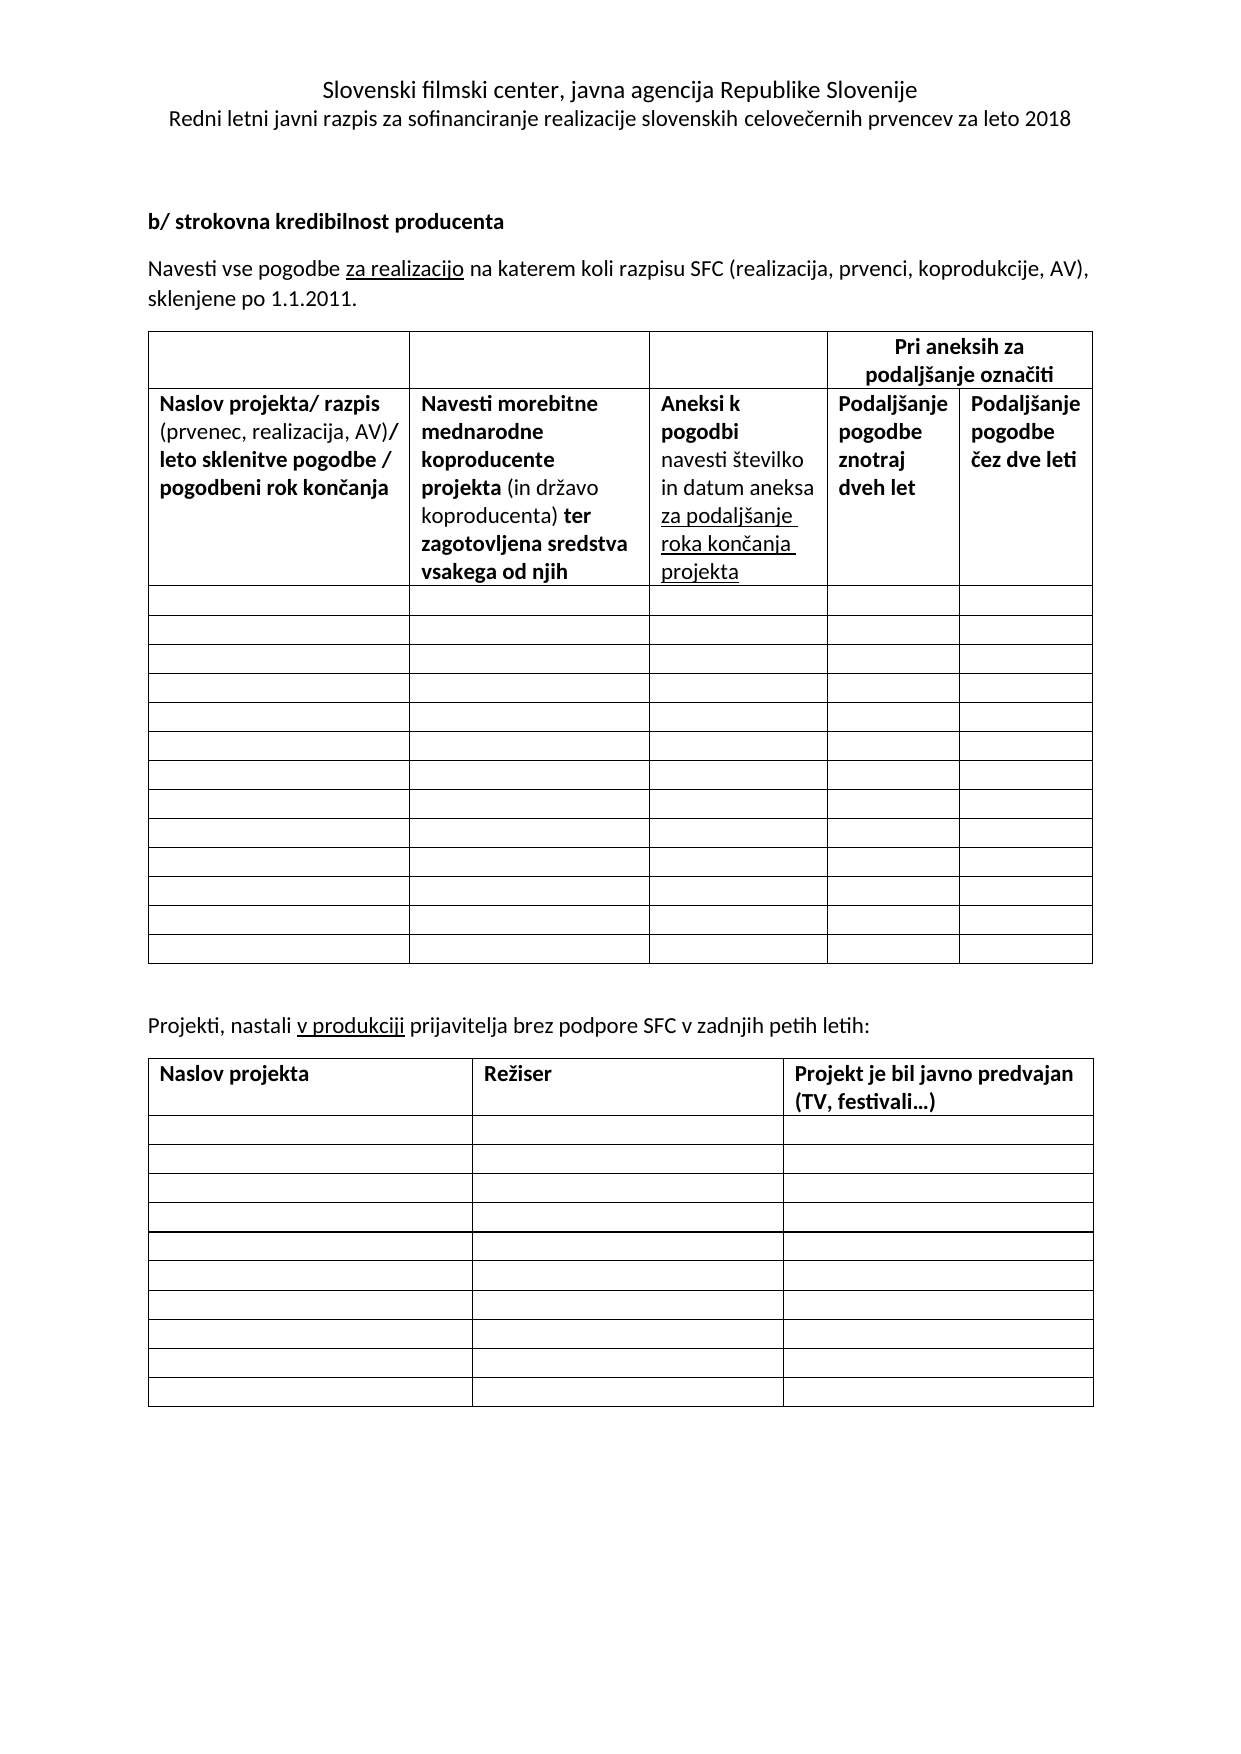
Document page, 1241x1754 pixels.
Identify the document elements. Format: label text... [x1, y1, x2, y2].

table_cell [473, 1145, 783, 1173]
table_cell [960, 732, 1092, 760]
table_cell [650, 703, 827, 731]
table_cell [784, 1145, 1093, 1173]
table_cell [410, 645, 649, 673]
table_cell [410, 935, 649, 963]
table_cell [828, 935, 959, 963]
table_cell [149, 674, 409, 702]
table_header [410, 332, 649, 388]
table_cell [473, 1349, 783, 1377]
table_cell [410, 616, 649, 643]
table_cell [149, 732, 409, 760]
table_cell [828, 761, 959, 789]
table_cell [410, 790, 649, 818]
table_cell [828, 616, 959, 643]
table_header Pri aneksih za podaljšanje označiti [828, 332, 1092, 388]
table_cell [149, 1174, 472, 1202]
table_cell [149, 1378, 472, 1406]
table_cell [650, 848, 827, 876]
table_cell [473, 1233, 783, 1260]
table_cell [149, 645, 409, 673]
table_cell [149, 1261, 472, 1289]
table_cell [149, 1320, 472, 1348]
table_cell [828, 877, 959, 905]
table_cell [784, 1233, 1093, 1260]
table_cell [410, 877, 649, 905]
table_cell [960, 819, 1092, 847]
table_cell [650, 906, 827, 934]
table_cell [149, 906, 409, 934]
table_cell [960, 703, 1092, 731]
table_cell [410, 848, 649, 876]
table_cell [784, 1116, 1093, 1144]
table_cell [650, 935, 827, 963]
text Navesti vse pogodbe za realizacijo na katerem koli razpisu SFC (realizacija, prvenci, koprodukcije, AV), sklenjene po 1.1.2011. [148, 254, 1093, 312]
table_header [149, 332, 409, 388]
table_cell [650, 761, 827, 789]
table_cell [784, 1174, 1093, 1202]
table_cell [960, 586, 1092, 614]
table_cell [149, 1203, 472, 1231]
table_cell [828, 732, 959, 760]
table_header Naslov projekta [149, 1059, 472, 1115]
table_cell [410, 586, 649, 614]
table_cell [473, 1174, 783, 1202]
table_cell [410, 732, 649, 760]
table_cell [784, 1378, 1093, 1406]
table_cell [960, 848, 1092, 876]
table_cell [410, 674, 649, 702]
table_cell [828, 645, 959, 673]
table_cell [650, 790, 827, 818]
table_cell [410, 703, 649, 731]
table_cell [149, 935, 409, 963]
table_cell Podaljšanje pogodbe znotraj dveh let [828, 389, 959, 585]
text b/ strokovna kredibilnost producenta [148, 207, 1093, 235]
table_cell [828, 848, 959, 876]
table_cell [149, 1349, 472, 1377]
table_cell [149, 703, 409, 731]
table_cell [149, 1291, 472, 1318]
table_cell [960, 877, 1092, 905]
table_cell [960, 645, 1092, 673]
table_cell [149, 616, 409, 643]
table_cell Aneksi k pogodbi navesti številko in datum aneksa za podaljšanje roka končanja projekta [650, 389, 827, 585]
table_cell [650, 732, 827, 760]
table_cell [149, 761, 409, 789]
table_cell [473, 1261, 783, 1289]
table_header [650, 332, 827, 388]
table_cell [149, 877, 409, 905]
table_cell Podaljšanje pogodbe čez dve leti [960, 389, 1092, 585]
table_cell [650, 674, 827, 702]
text Projekti, nastali v produkciji prijavitelja brez podpore SFC v zadnjih petih letih: [148, 1011, 1093, 1039]
table_cell [960, 761, 1092, 789]
table_cell [473, 1320, 783, 1348]
table_cell [828, 906, 959, 934]
table_cell [784, 1291, 1093, 1318]
table_header Projekt je bil javno predvajan (TV, festivali…) [784, 1059, 1093, 1115]
table_cell [149, 819, 409, 847]
table_cell [149, 1233, 472, 1260]
table_cell [149, 790, 409, 818]
table_cell [473, 1203, 783, 1231]
table_cell [784, 1261, 1093, 1289]
table_cell [828, 819, 959, 847]
table_cell [960, 616, 1092, 643]
table_cell [784, 1349, 1093, 1377]
table_cell [650, 616, 827, 643]
table_cell [149, 586, 409, 614]
table_cell Navesti morebitne mednarodne koproducente projekta (in državo koproducenta) ter zagotovljena sredstva vsakega od njih [410, 389, 649, 585]
table_cell [960, 935, 1092, 963]
table_cell [960, 906, 1092, 934]
table_header Režiser [473, 1059, 783, 1115]
table_cell [650, 819, 827, 847]
table_cell [149, 1116, 472, 1144]
table_cell [828, 703, 959, 731]
table_cell [784, 1203, 1093, 1231]
table_cell [410, 761, 649, 789]
table_cell [650, 645, 827, 673]
table_cell [149, 848, 409, 876]
table_cell [473, 1291, 783, 1318]
table_cell [410, 906, 649, 934]
table_cell [473, 1116, 783, 1144]
table_cell [410, 819, 649, 847]
table_cell [828, 586, 959, 614]
table_cell [960, 790, 1092, 818]
table_cell [960, 674, 1092, 702]
table_cell [828, 790, 959, 818]
table_cell [828, 674, 959, 702]
table_cell [650, 877, 827, 905]
table_cell [650, 586, 827, 614]
table_cell [149, 1145, 472, 1173]
table_cell Naslov projekta/ razpis (prvenec, realizacija, AV)/ leto sklenitve pogodbe / pogodbeni rok končanja [149, 389, 409, 585]
table_cell [473, 1378, 783, 1406]
table_cell [784, 1320, 1093, 1348]
